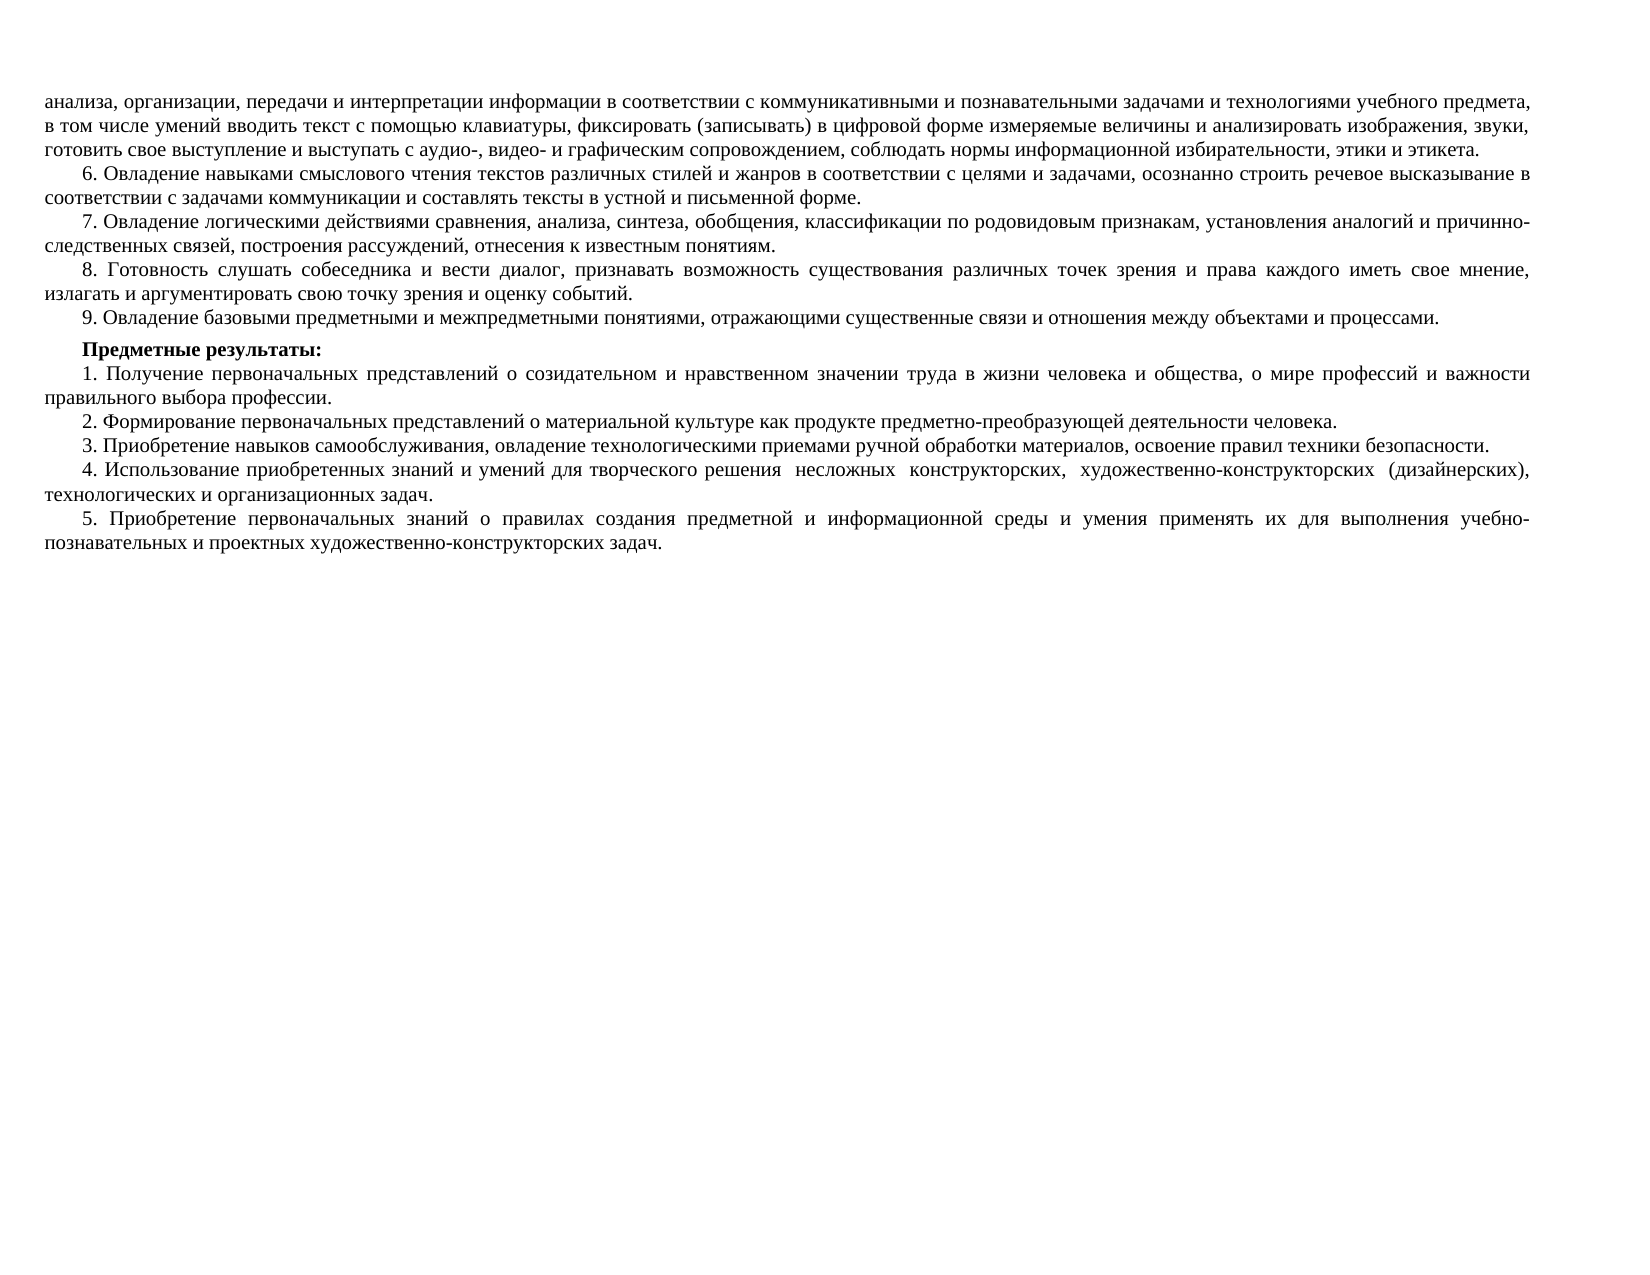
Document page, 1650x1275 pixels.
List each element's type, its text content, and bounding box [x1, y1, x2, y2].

text 9. Овладение базовыми предметными и межпредметными понятиями, отражающими существенные связи и отношения между объектами и процессами. [44, 305, 1532, 329]
text 3. Приобретение навыков самообслуживания, овладение технологическими приемами ручной обработки материалов, освоение правил техники безопасности. [44, 433, 1532, 457]
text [44, 89, 1532, 161]
text 8. Готовность слушать собеседника и вести диалог, признавать возможность существования различных точек зрения и права каждого иметь свое мнение, излагать и аргументировать свою точку зрения и оценку событий. [44, 257, 1532, 305]
text 1. Получение первоначальных представлений о созидательном и нравственном значении труда в жизни человека и общества, о мире профессий и важности правильного выбора профессии. [44, 361, 1532, 409]
text 5. Приобретение первоначальных знаний о правилах создания предметной и информационной среды и умения применять их для выполнения учебно-познавательных и проектных художественно-конструкторских задач. [44, 506, 1532, 554]
text 4. Использование приобретенных знаний и умений для творческого решения несложных конструкторских, художественно-конструкторских (дизайнерских), технологических и организационных задач. [44, 457, 1532, 506]
text Предметные результаты: [44, 337, 1532, 361]
text 2. Формирование первоначальных представлений о материальной культуре как продукте предметно-преобразующей деятельности человека. [44, 409, 1532, 433]
text 6. Овладение навыками смыслового чтения текстов различных стилей и жанров в соответствии с целями и задачами, осознанно строить речевое высказывание в соответствии с задачами коммуникации и составлять тексты в устной и письменной форме. [44, 161, 1532, 209]
text 7. Овладение логическими действиями сравнения, анализа, синтеза, обобщения, классификации по родовидовым признакам, установления аналогий и причинно-следственных связей, построения рассуждений, отнесения к известным понятиям. [44, 209, 1532, 257]
